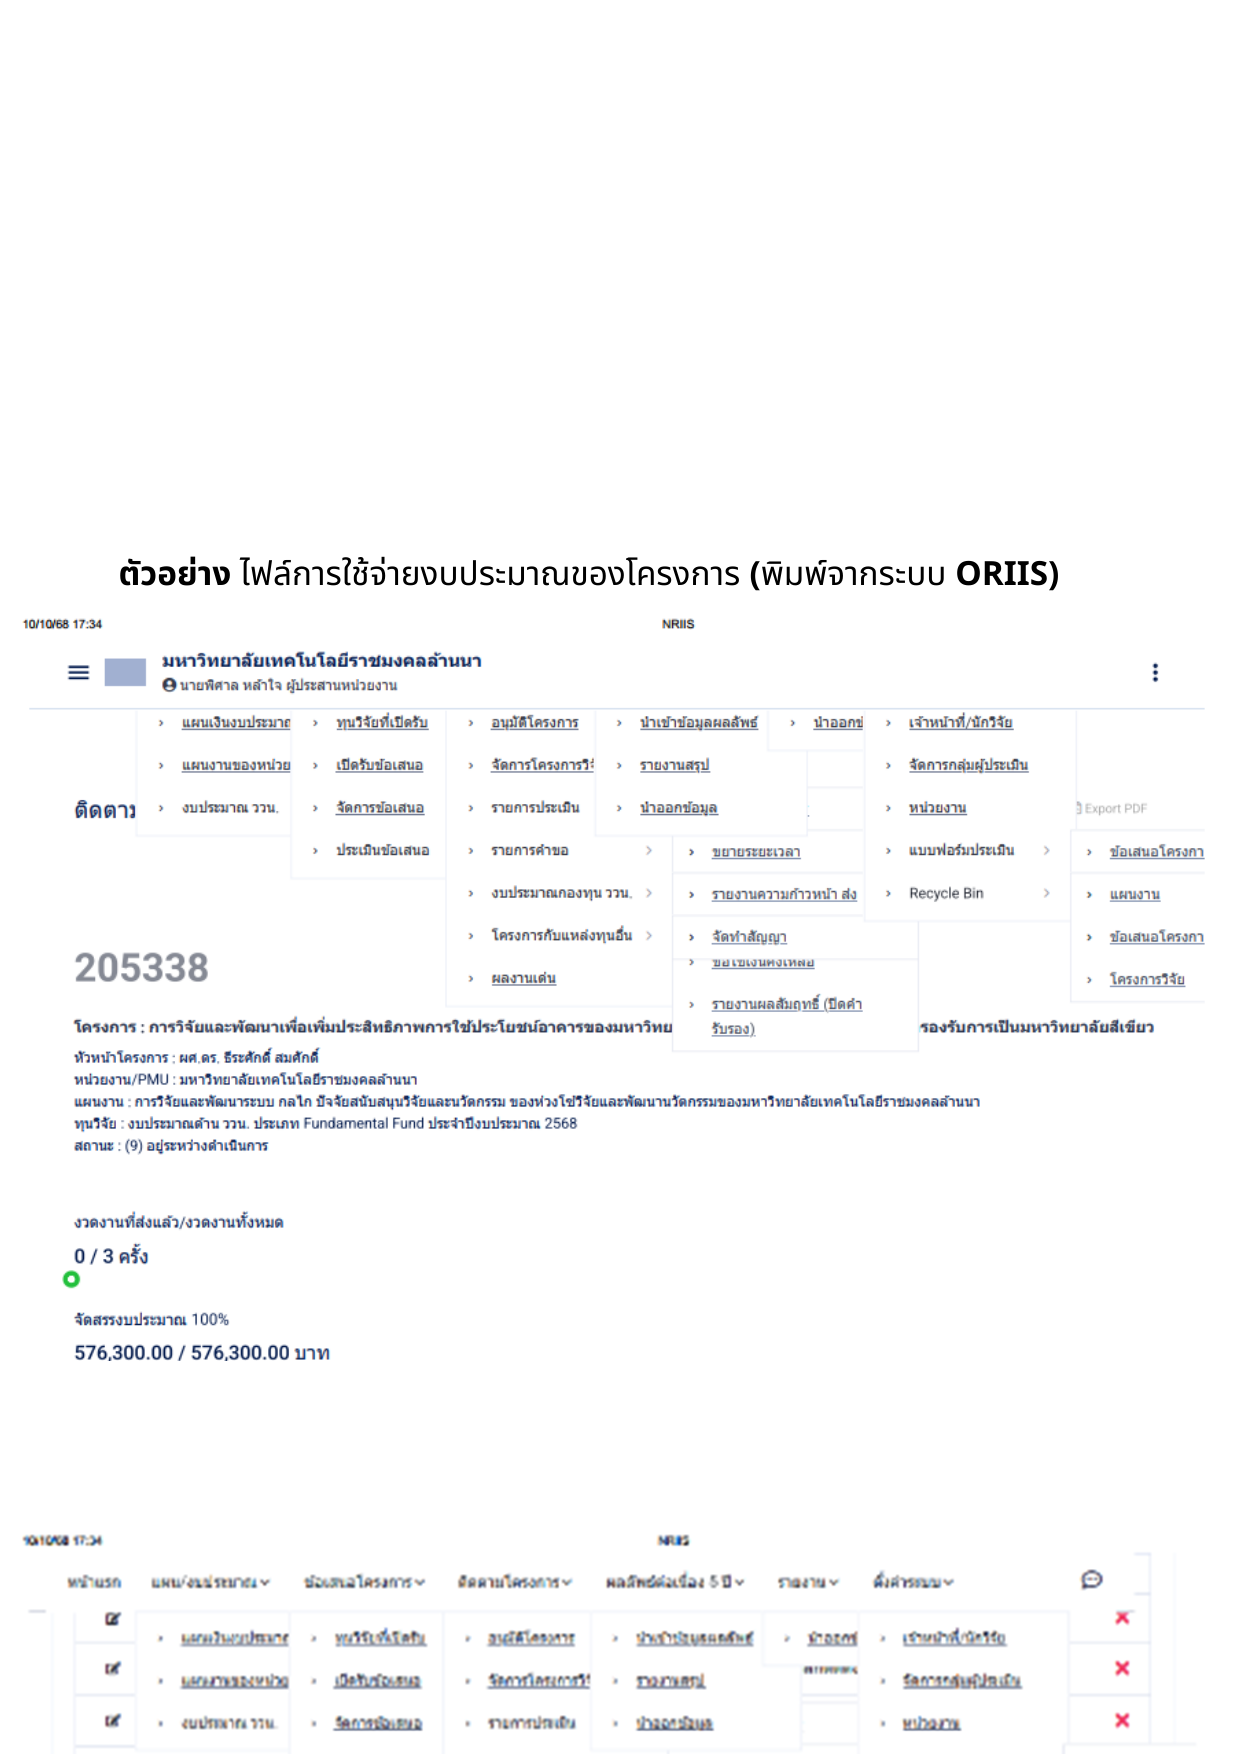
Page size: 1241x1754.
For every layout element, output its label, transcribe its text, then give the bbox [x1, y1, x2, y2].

text ตัวอย่าง ไฟล์การใช้จ่ายงบประมาณของโครงการ (พิมพ์จากระบบ ORIIS) [118, 550, 1196, 601]
picture [14, 1525, 1215, 1754]
picture [14, 603, 1215, 1361]
